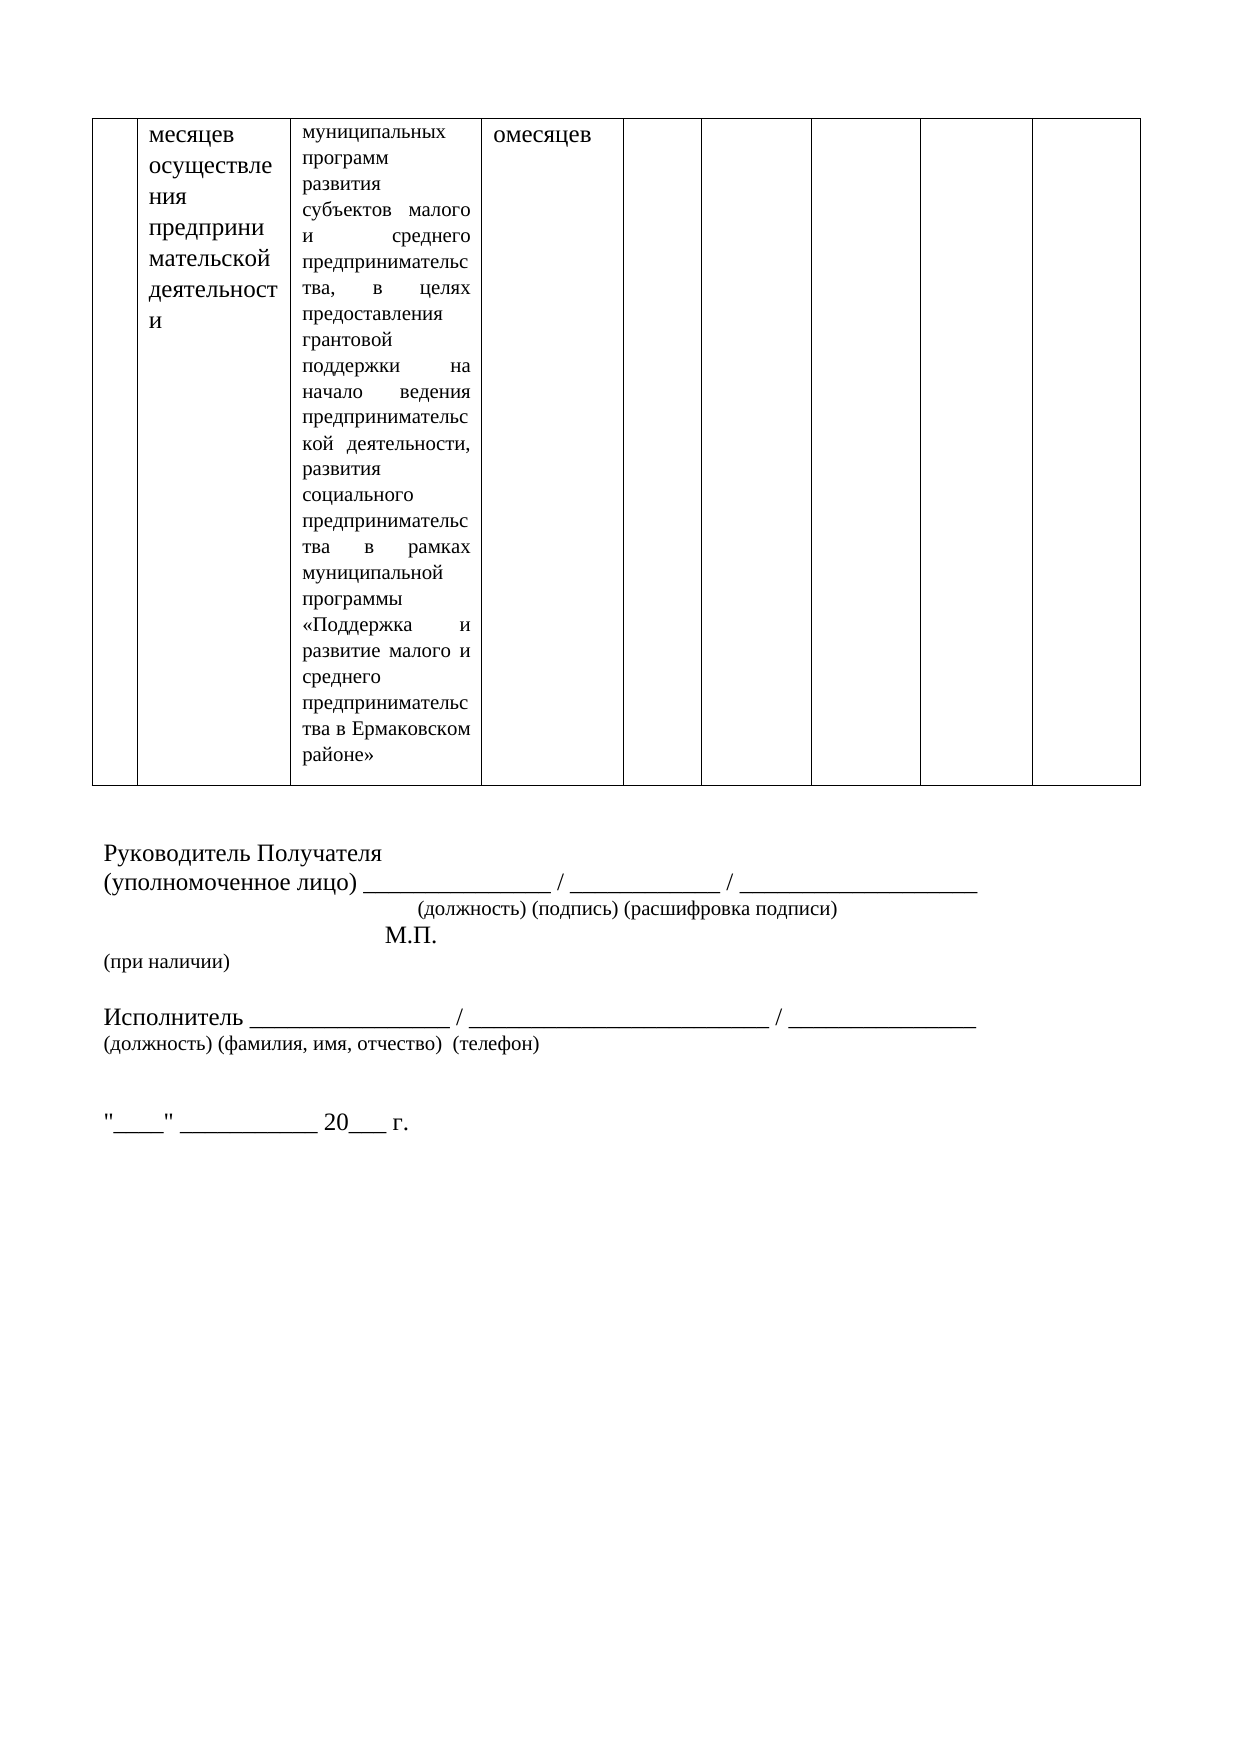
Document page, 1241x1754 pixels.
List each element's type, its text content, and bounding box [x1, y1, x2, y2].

table_cell 2. [93, 119, 137, 785]
text (должность) (фамилия, имя, отчество) (телефон) [103, 1030, 1152, 1054]
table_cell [291, 119, 481, 785]
text (при наличии) [103, 949, 1152, 973]
table_cell [624, 119, 701, 785]
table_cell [138, 119, 290, 785]
text Исполнитель ________________ / ________________________ / _______________ [103, 1002, 1152, 1030]
table_cell [921, 119, 1032, 785]
table_cell [702, 119, 811, 785]
text Руководитель Получателя [103, 838, 1152, 867]
text (уполномоченное лицо) _______________ / ____________ / ___________________ [103, 867, 1152, 896]
text М.П. [103, 920, 1152, 949]
table_cell [812, 119, 920, 785]
text (должность) (подпись) (расшифровка подписи) [103, 896, 1152, 920]
text "____" ___________ 20___ г. [103, 1107, 1152, 1136]
table_cell Количествомесяцев [482, 119, 623, 785]
table_cell [1033, 119, 1140, 785]
